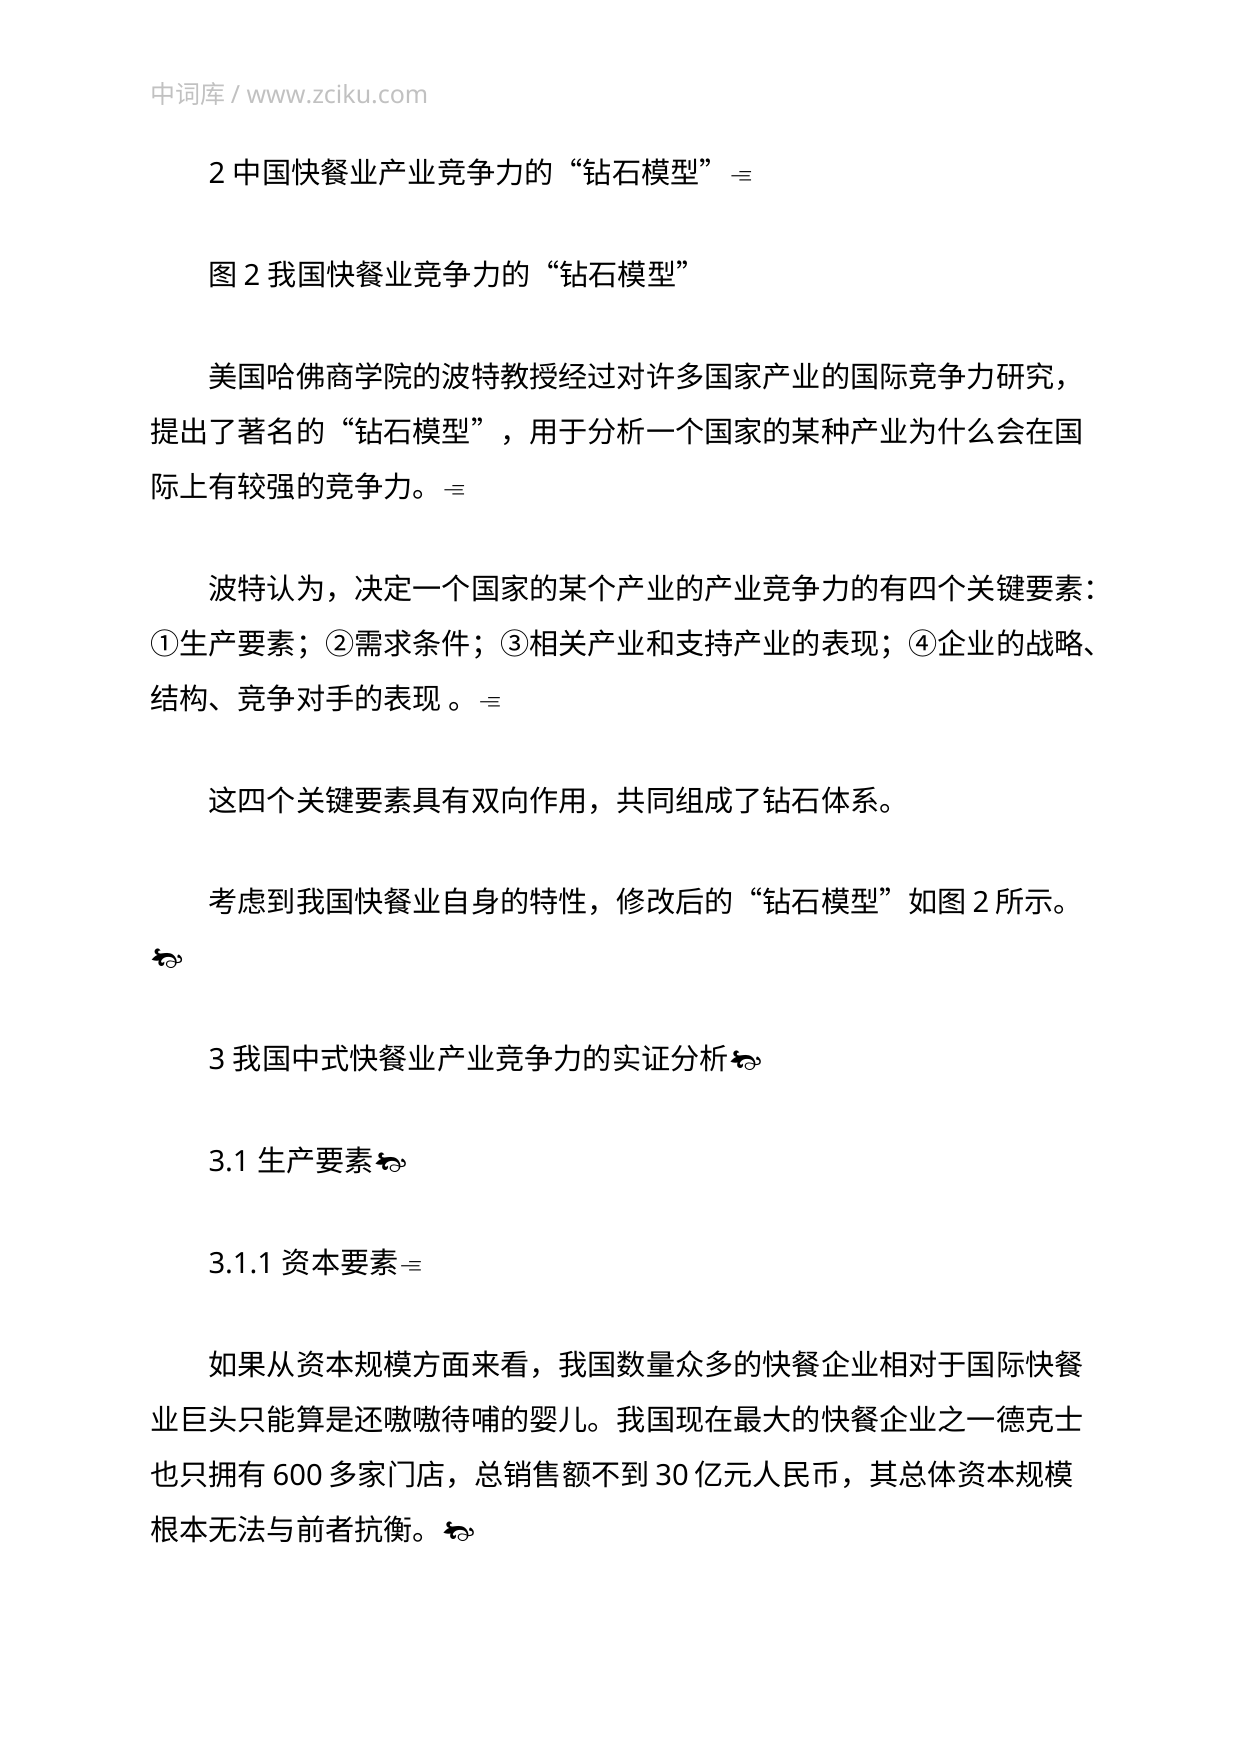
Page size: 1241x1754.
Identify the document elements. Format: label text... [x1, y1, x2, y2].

text 图2 我国快餐业竞争力的“钻石模型” [150, 252, 1090, 294]
text 3.1.1 资本要素 [150, 1239, 1090, 1282]
text 3 我国中式快餐业产业竞争力的实证分析 [150, 1036, 1090, 1078]
text 3.1 生产要素 [150, 1138, 1090, 1180]
text 美国哈佛商学院的波特教授经过对许多国家产业的国际竞争力研究，提出了著名的“钻石模型”，用于分析一个国家的某种产业为什么会在国际上有较强的竞争力。 [150, 354, 1090, 506]
text 如果从资本规模方面来看，我国数量众多的快餐企业相对于国际快餐业巨头只能算是还嗷嗷待哺的婴儿。我国现在最大的快餐企业之一德克士也只拥有600多家门店，总销售额不到30亿元人民币，其总体资本规模根本无法与前者抗衡。 [150, 1342, 1090, 1549]
text 波特认为，决定一个国家的某个产业的产业竞争力的有四个关键要素：①生产要素；②需求条件；③相关产业和支持产业的表现；④企业的战略、结构、竞争对手的表现 。 [150, 566, 1090, 718]
text 考虑到我国快餐业自身的特性，修改后的“钻石模型”如图2所示。 [150, 879, 1090, 976]
text 2 中国快餐业产业竞争力的“钻石模型” [150, 150, 1090, 192]
text 这四个关键要素具有双向作用，共同组成了钻石体系。 [150, 777, 1090, 819]
